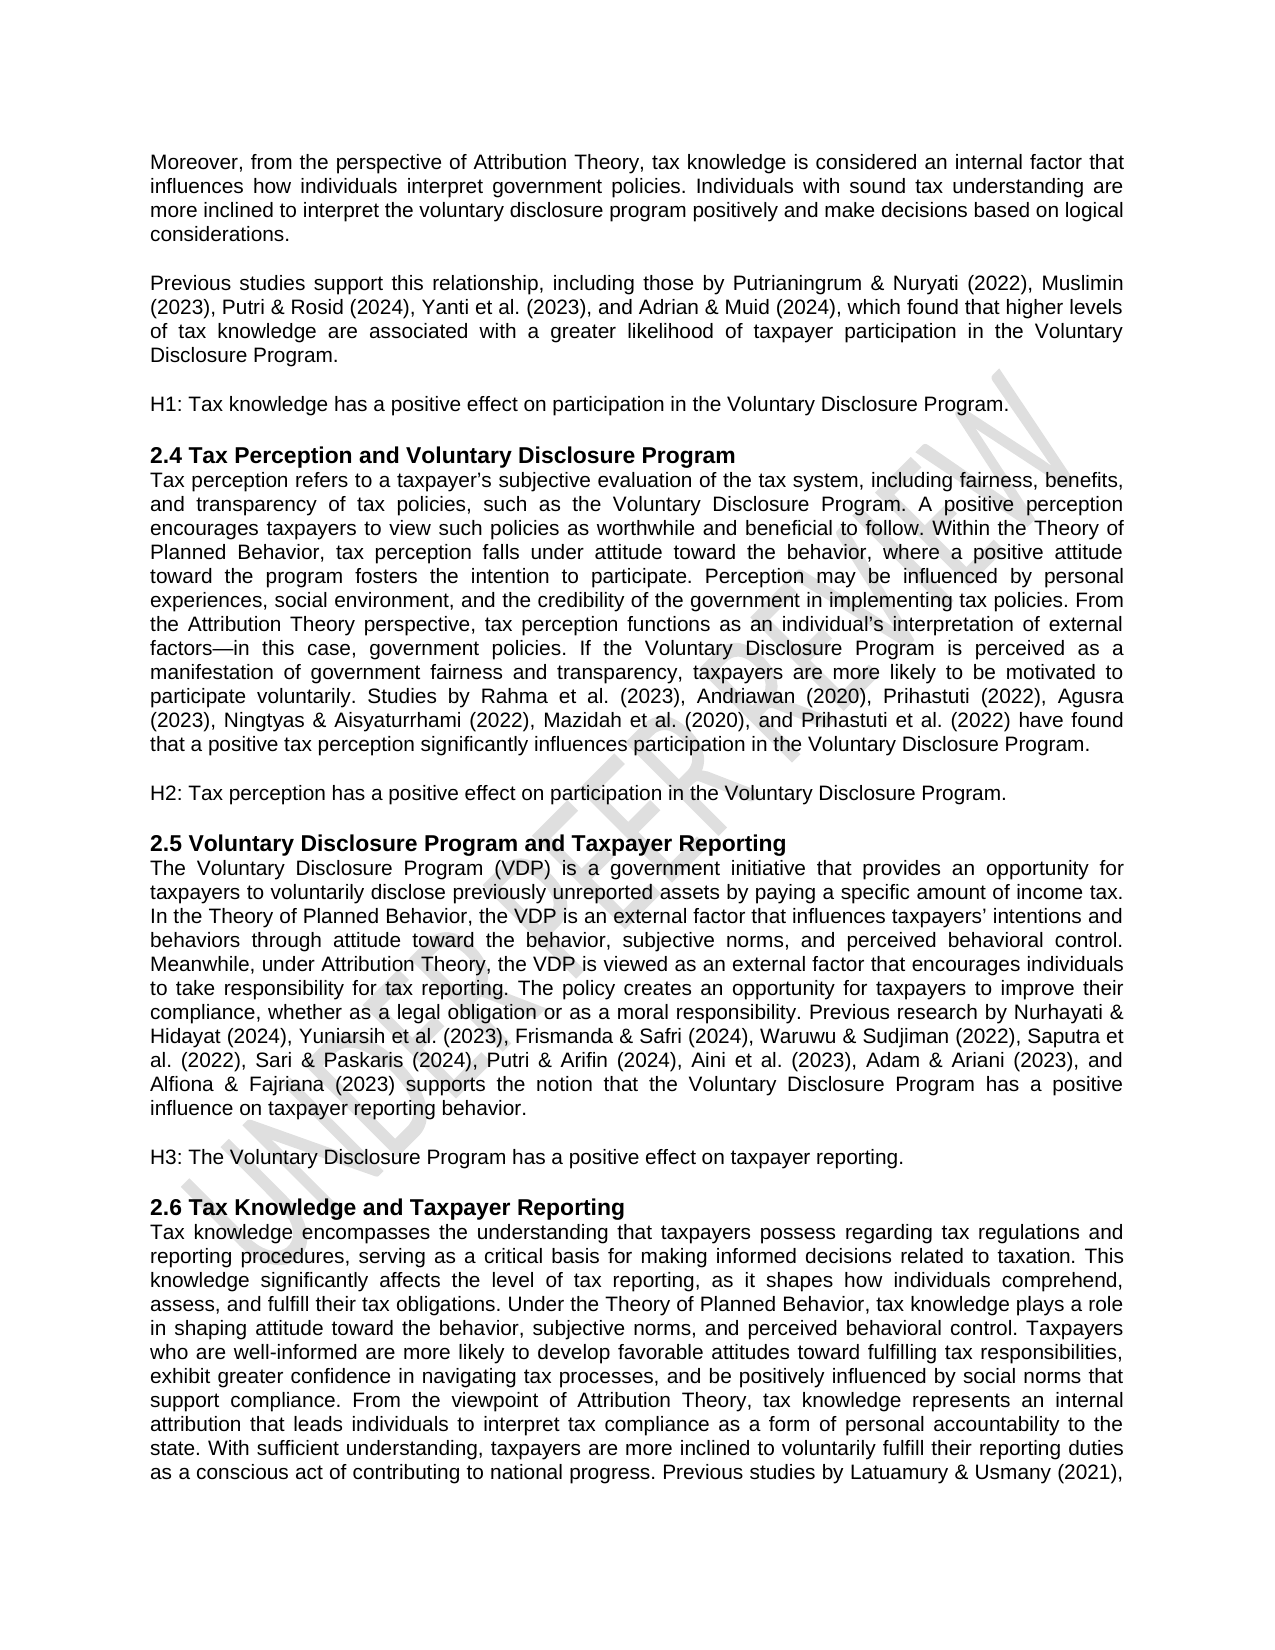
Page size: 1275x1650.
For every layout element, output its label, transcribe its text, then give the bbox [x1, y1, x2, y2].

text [150, 1220, 1125, 1483]
text The Voluntary Disclosure Program (VDP) is a government initiative that provides an opportunity for taxpayers to voluntarily disclose previously unreported assets by paying a specific amount of income tax. In the Theory of Planned Behavior, the VDP is an external factor that influences taxpayers’ intentions and behaviors through attitude toward the behavior, subjective norms, and perceived behavioral control. Meanwhile, under Attribution Theory, the VDP is viewed as an external factor that encourages individuals to take responsibility for tax reporting. The policy creates an opportunity for taxpayers to improve their compliance, whether as a legal obligation or as a moral responsibility. Previous research by Nurhayati & Hidayat (2024), Yuniarsih et al. (2023), Frismanda & Safri (2024), Waruwu & Sudjiman (2022), Saputra et al. (2022), Sari & Paskaris (2024), Putri & Arifin (2024), Aini et al. (2023), Adam & Ariani (2023), and Alfiona & Fajriana (2023) supports the notion that the Voluntary Disclosure Program has a positive influence on taxpayer reporting behavior. [150, 856, 1125, 1120]
text 2.4 Tax Perception and Voluntary Disclosure Program [150, 442, 1125, 468]
text H3: The Voluntary Disclosure Program has a positive effect on taxpayer reporting. [150, 1145, 1125, 1169]
text Moreover, from the perspective of Attribution Theory, tax knowledge is considered an internal factor that influences how individuals interpret government policies. Individuals with sound tax understanding are more inclined to interpret the voluntary disclosure program positively and make decisions based on logical considerations. [150, 150, 1125, 246]
text H2: Tax perception has a positive effect on participation in the Voluntary Disclosure Program. [150, 781, 1125, 805]
text 2.6 Tax Knowledge and Taxpayer Reporting [150, 1194, 1125, 1220]
text 2.5 Voluntary Disclosure Program and Taxpayer Reporting [150, 830, 1125, 856]
text H1: Tax knowledge has a positive effect on participation in the Voluntary Disclosure Program. [150, 392, 1125, 416]
text Previous studies support this relationship, including those by Putrianingrum & Nuryati (2022), Muslimin (2023), Putri & Rosid (2024), Yanti et al. (2023), and Adrian & Muid (2024), which found that higher levels of tax knowledge are associated with a greater likelihood of taxpayer participation in the Voluntary Disclosure Program. [150, 271, 1125, 367]
text Tax perception refers to a taxpayer’s subjective evaluation of the tax system, including fairness, benefits, and transparency of tax policies, such as the Voluntary Disclosure Program. A positive perception encourages taxpayers to view such policies as worthwhile and beneficial to follow. Within the Theory of Planned Behavior, tax perception falls under attitude toward the behavior, where a positive attitude toward the program fosters the intention to participate. Perception may be influenced by personal experiences, social environment, and the credibility of the government in implementing tax policies. From the Attribution Theory perspective, tax perception functions as an individual’s interpretation of external factors—in this case, government policies. If the Voluntary Disclosure Program is perceived as a manifestation of government fairness and transparency, taxpayers are more likely to be motivated to participate voluntarily. Studies by Rahma et al. (2023), Andriawan (2020), Prihastuti (2022), Agusra (2023), Ningtyas & Aisyaturrhami (2022), Mazidah et al. (2020), and Prihastuti et al. (2022) have found that a positive tax perception significantly influences participation in the Voluntary Disclosure Program. [150, 468, 1125, 756]
